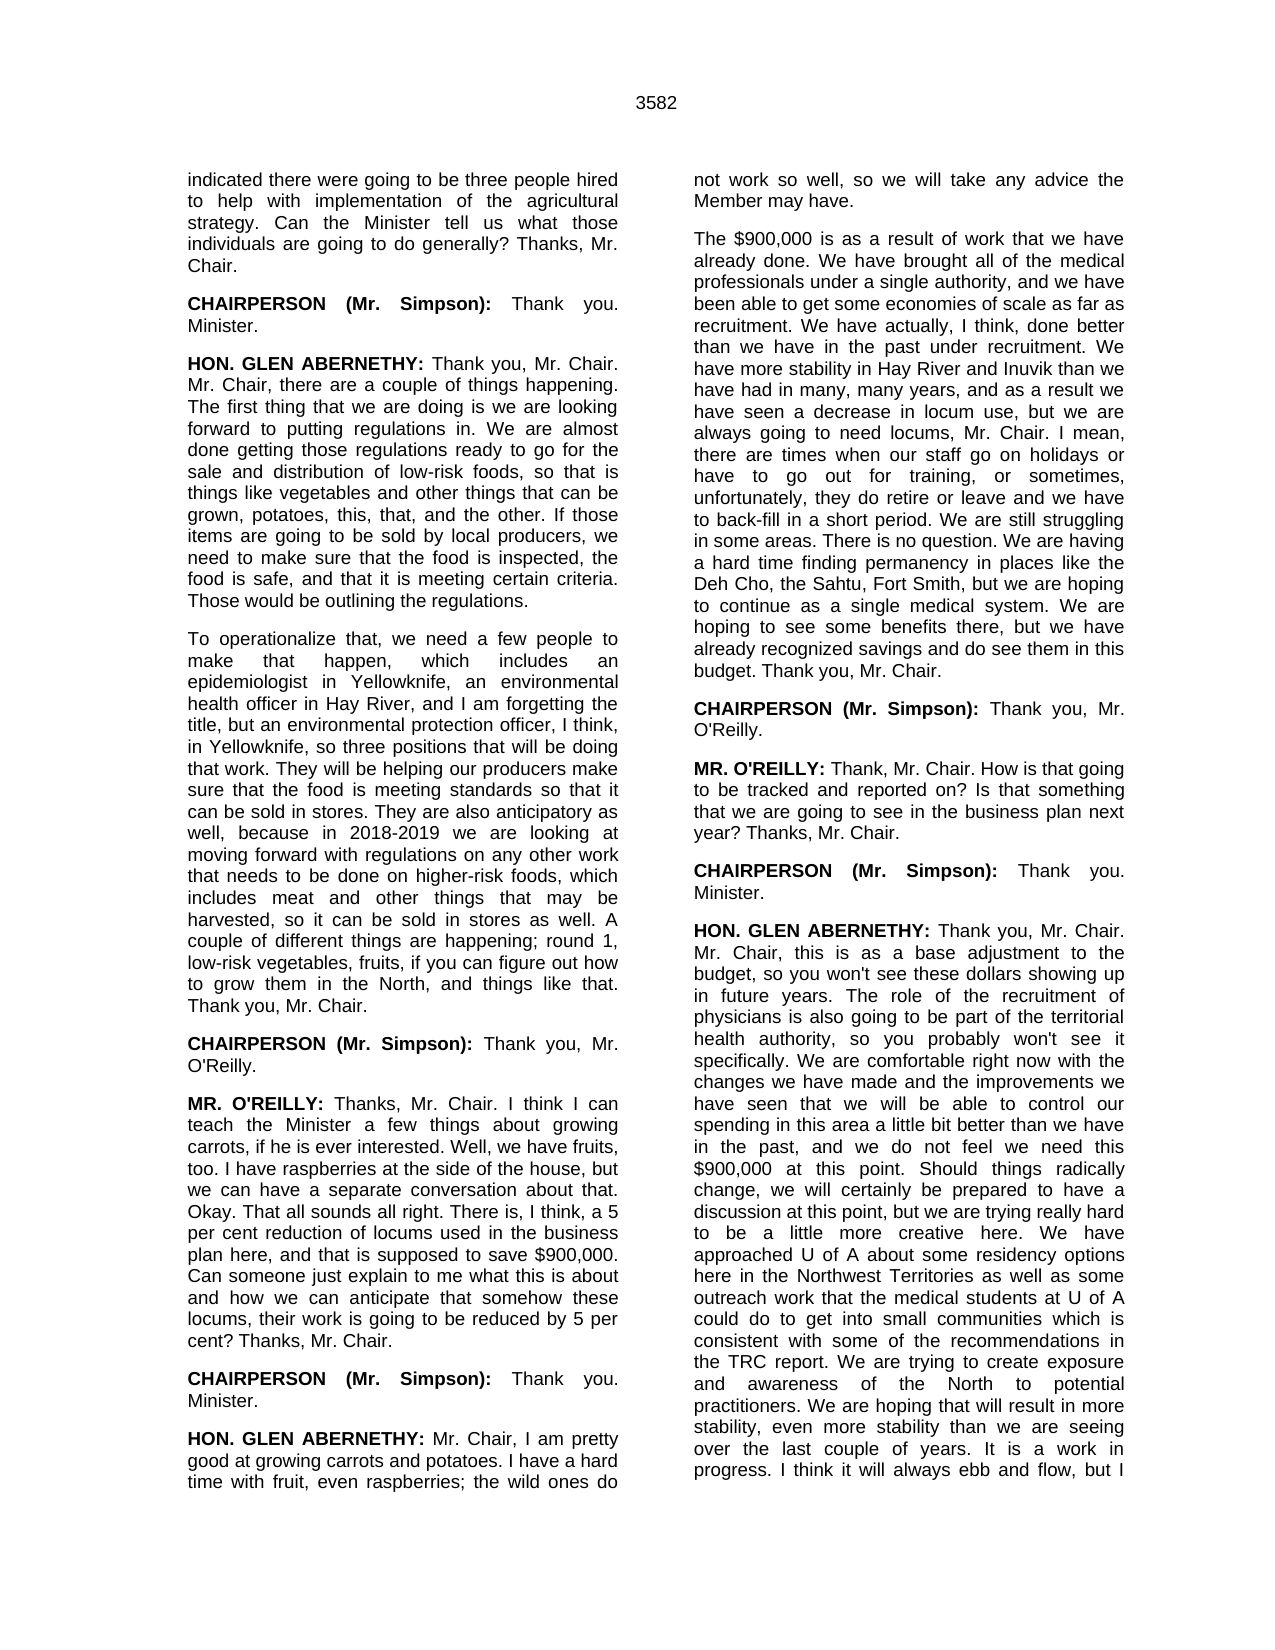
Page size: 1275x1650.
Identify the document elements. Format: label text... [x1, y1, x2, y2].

text HON. GLEN ABERNETHY: Thank you, Mr. Chair. Mr. Chair, there are a couple of things happening. The first thing that we are doing is we are looking forward to putting regulations in. We are almost done getting those regulations ready to go for the sale and distribution of low-risk foods, so that is things like vegetables and other things that can be grown, potatoes, this, that, and the other. If those items are going to be sold by local producers, we need to make sure that the food is inspected, the food is safe, and that it is meeting certain criteria. Those would be outlining the regulations. [187, 353, 619, 611]
text HON. GLEN ABERNETHY: Mr. Chair, I am pretty good at growing carrots and potatoes. I have a hard time with fruit, even raspberries; the wild ones do not work so well, so we will take any advice the Member may have. [694, 168, 1125, 211]
text The $900,000 is as a result of work that we have already done. We have brought all of the medical professionals under a single authority, and we have been able to get some economies of scale as far as recruitment. We have actually, I think, done better than we have in the past under recruitment. We have more stability in Hay River and Inuvik than we have had in many, many years, and as a result we have seen a decrease in locum use, but we are always going to need locums, Mr. Chair. I mean, there are times when our staff go on holidays or have to go out for training, or sometimes, unfortunately, they do retire or leave and we have to back-fill in a short period. We are still struggling in some areas. There is no question. We are having a hard time finding permanency in places like the Deh Cho, the Sahtu, Fort Smith, but we are hoping to continue as a single medical system. We are hoping to see some benefits there, but we have already recognized savings and do see them in this budget. Thank you, Mr. Chair. [694, 228, 1125, 681]
text CHAIRPERSON (Mr. Simpson): Thank you. Minister. [694, 860, 1125, 903]
text CHAIRPERSON (Mr. Simpson): Thank you. Minister. [187, 293, 619, 336]
text MR. O'REILLY: Thank, Mr. Chair. How is that going to be tracked and reported on? Is that something that we are going to see in the business plan next year? Thanks, Mr. Chair. [694, 757, 1125, 844]
text HON. GLEN ABERNETHY: Mr. Chair, I am pretty good at growing carrots and potatoes. I have a hard time with fruit, even raspberries; the wild ones do not work so well, so we will take any advice the Member may have. [187, 1428, 619, 1492]
text CHAIRPERSON (Mr. Simpson): Thank you, Mr. O'Reilly. [694, 698, 1125, 741]
text CHAIRPERSON (Mr. Simpson): Thank you, Mr. O'Reilly. [187, 1033, 619, 1076]
text To operationalize that, we need a few people to make that happen, which includes an epidemiologist in Yellowknife, an environmental health officer in Hay River, and I am forgetting the title, but an environmental protection officer, I think, in Yellowknife, so three positions that will be doing that work. They will be helping our producers make sure that the food is meeting standards so that it can be sold in stores. They are also anticipatory as well, because in 2018-2019 we are looking at moving forward with regulations on any other work that needs to be done on higher-risk foods, which includes meat and other things that may be harvested, so it can be sold in stores as well. A couple of different things are happening; round 1, low-risk vegetables, fruits, if you can figure out how to grow them in the North, and things like that. Thank you, Mr. Chair. [187, 628, 619, 1016]
text CHAIRPERSON (Mr. Simpson): Thank you. Minister. [187, 1368, 619, 1411]
text MR. O'REILLY: Thanks, Mr. Chair. I think I can teach the Minister a few things about growing carrots, if he is ever interested. Well, we have fruits, too. I have raspberries at the side of the house, but we can have a separate conversation about that. Okay. That all sounds all right. There is, I think, a 5 per cent reduction of locums used in the business plan here, and that is supposed to save $900,000. Can someone just explain to me what this is about and how we can anticipate that somehow these locums, their work is going to be reduced by 5 per cent? Thanks, Mr. Chair. [187, 1093, 619, 1351]
